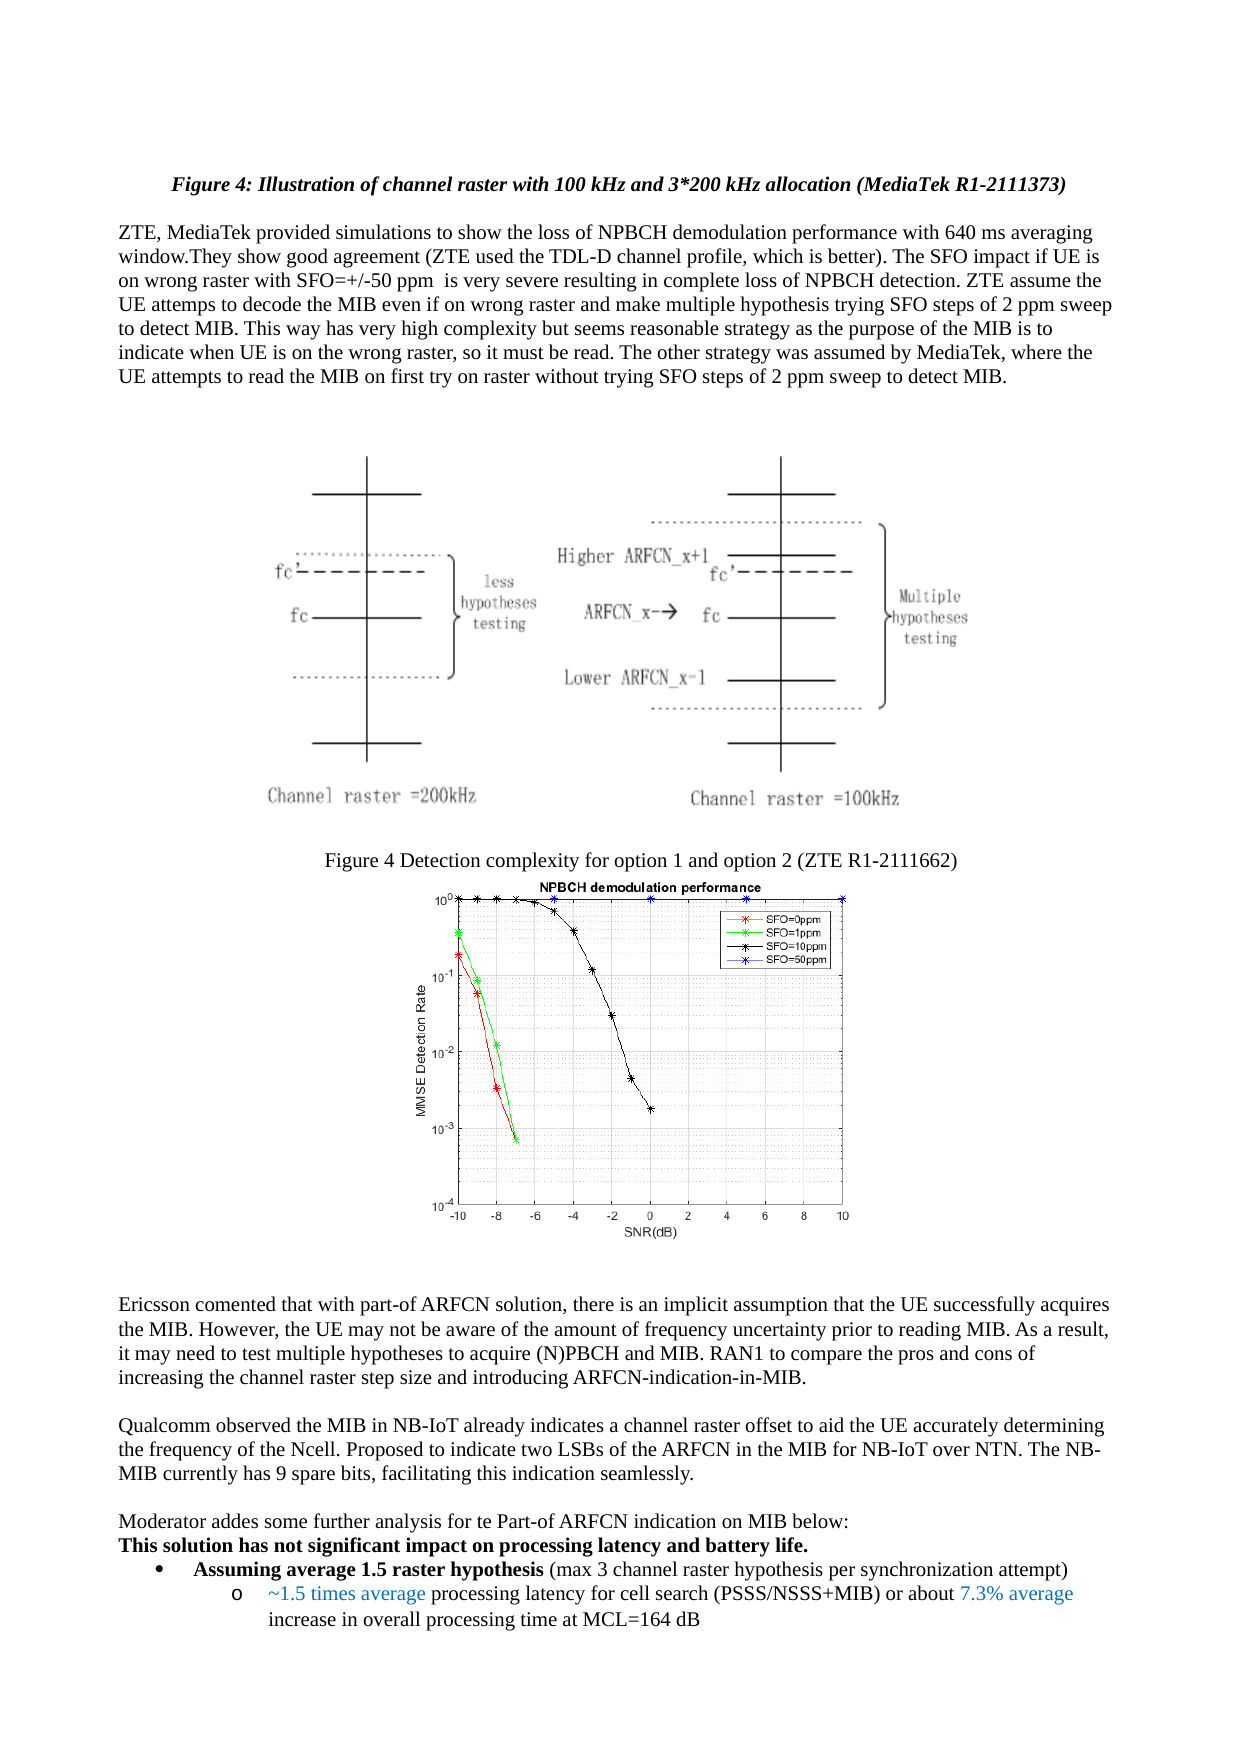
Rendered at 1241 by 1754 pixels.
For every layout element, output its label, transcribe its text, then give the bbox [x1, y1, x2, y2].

text Ericsson comented that with part-of ARFCN solution, there is an implicit assumption that the UE successfully acquires the MIB. However, the UE may not be aware of the amount of frequency uncertainty prior to reading MIB. As a result, it may need to test multiple hypotheses to acquire (N)PBCH and MIB. RAN1 to compare the pros and cons of increasing the channel raster step size and introducing ARFCN-indication-in-MIB. [118, 1292, 1122, 1389]
list ~1.5 times average processing latency for cell search (PSSS/NSSS+MIB) or about 7.3% average increase in overall processing time at MCL=164 dB [231, 1581, 1122, 1631]
text Qualcomm observed the MIB in NB-IoT already indicates a channel raster offset to aid the UE accurately determining the frequency of the Ncell. Proposed to indicate two LSBs of the ARFCN in the MIB for NB-IoT over NTN. The NB-MIB currently has 9 spare bits, facilitating this indication seamlessly. [118, 1413, 1122, 1485]
text ZTE, MediaTek provided simulations to show the loss of NPBCH demodulation performance with 640 ms averaging window.They show good agreement (ZTE used the TDL-D channel profile, which is better). The SFO impact if UE is on wrong raster with SFO=+/-50 ppm is very severe resulting in complete loss of NPBCH detection. ZTE assume the UE attemps to decode the MIB even if on wrong raster and make multiple hypothesis trying SFO steps of 2 ppm sweep to detect MIB. This way has very high complexity but seems reasonable strategy as the purpose of the MIB is to indicate when UE is on the wrong raster, so it must be read. The other strategy was assumed by MediaTek, where the UE attempts to read the MIB on first try on raster without trying SFO steps of 2 ppm sweep to detect MIB. [118, 220, 1122, 388]
text Figure 4: Illustration of channel raster with 100 kHz and 3*200 kHz allocation (MediaTek R1-2111373) [118, 172, 1122, 196]
text Moderator addes some further analysis for te Part-of ARFCN indication on MIB below: [118, 1509, 1122, 1533]
list Assuming average 1.5 raster hypothesis (max 3 channel raster hypothesis per synchronization attempt) [156, 1557, 1122, 1581]
text This solution has not significant impact on processing latency and battery life. [118, 1533, 1122, 1557]
picture [393, 872, 889, 1245]
picture [265, 456, 976, 812]
